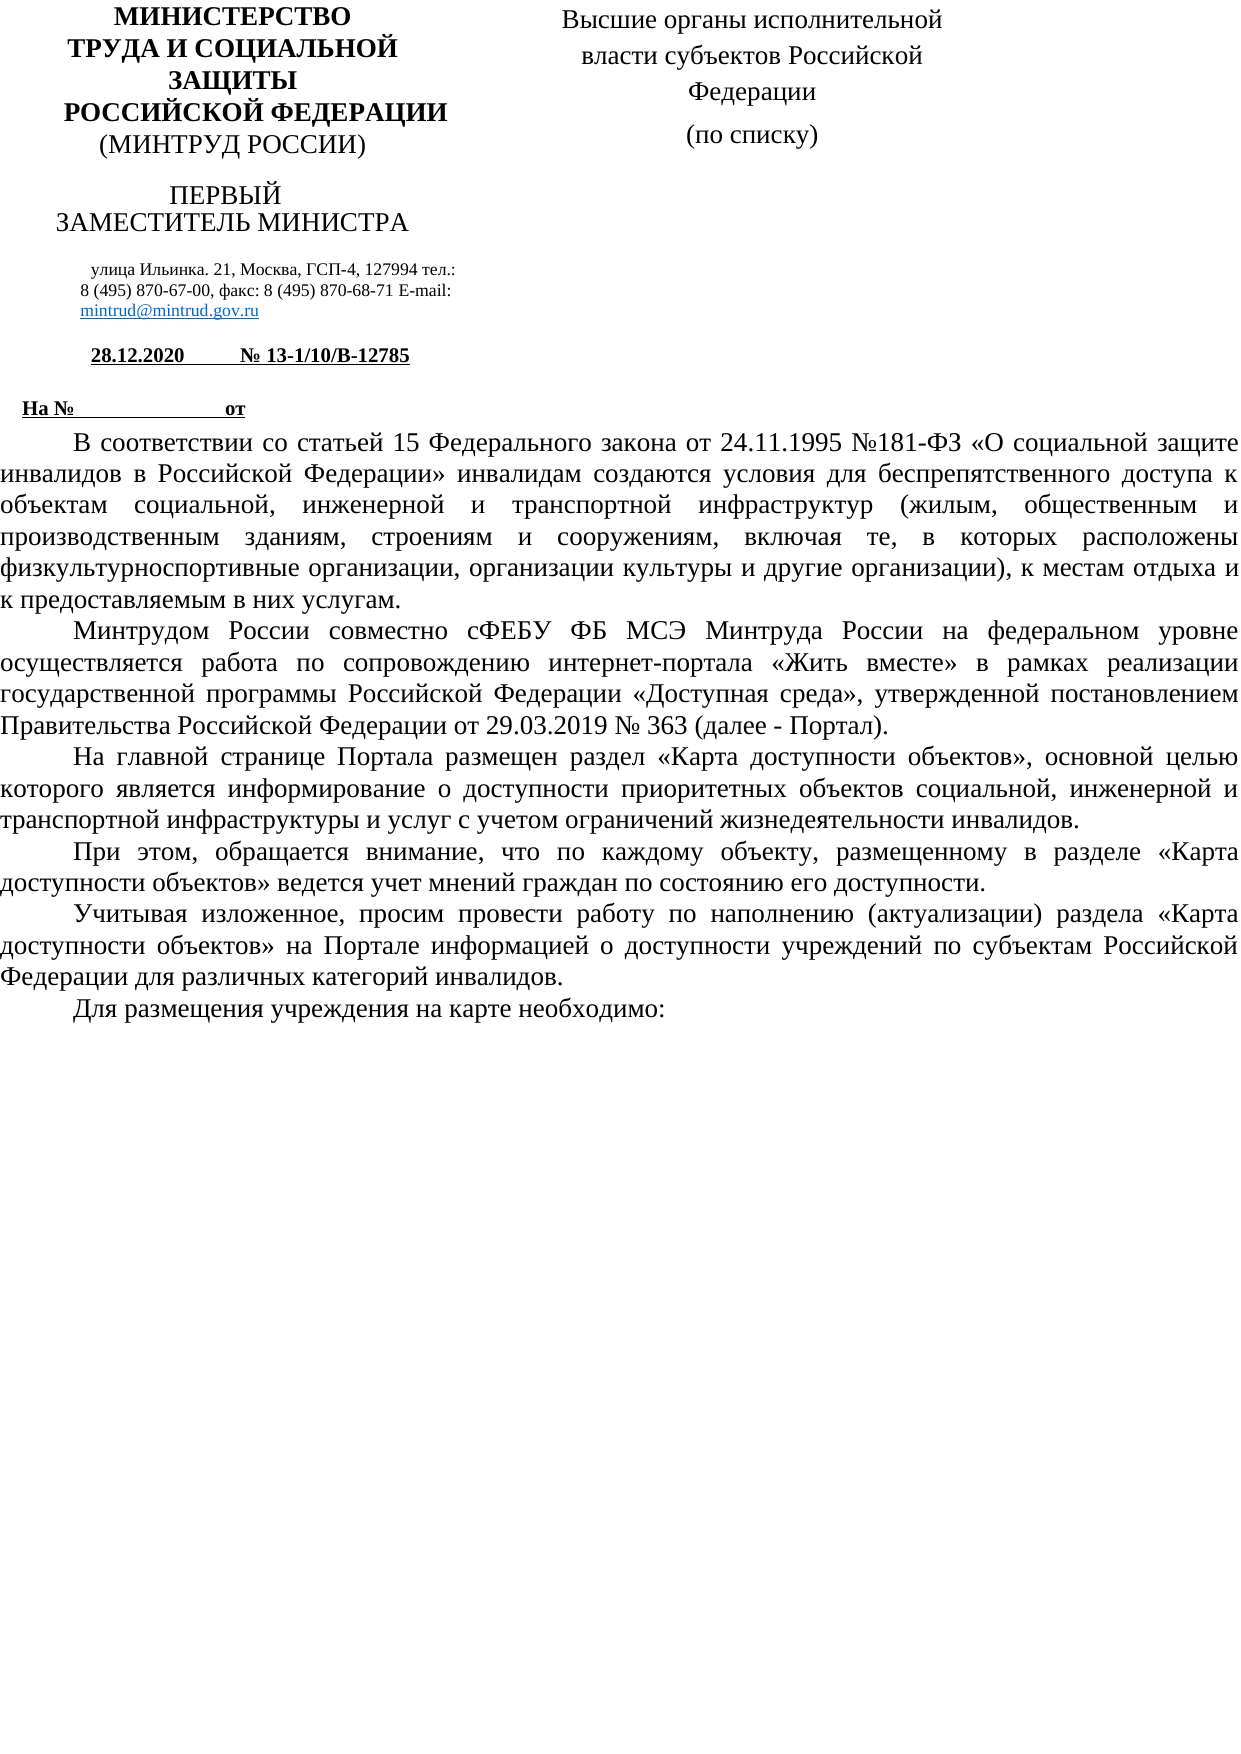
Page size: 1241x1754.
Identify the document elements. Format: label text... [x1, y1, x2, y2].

text Для размещения учреждения на карте необходимо: [0, 992, 1240, 1023]
text Учитывая изложенное, просим провести работу по наполнению (актуализации) раздела «Карта доступности объектов» на Портале информацией о доступности учреждений по субъектам Российской Федерации для различных категорий инвалидов. [0, 898, 1240, 992]
text Минтрудом России совместно сФЕБУ ФБ МСЭ Минтруда России на федеральном уровне осуществляется работа по сопровождению интернет-портала «Жить вместе» в рамках реализации государственной программы Российской Федерации «Доступная среда», утвержденной постановлением Правительства Российской Федерации от 29.03.2019 № 363 (далее - Портал). [0, 614, 1240, 740]
text В соответствии со статьей 15 Федерального закона от 24.11.1995 №181-ФЗ «О социальной защите инвалидов в Российской Федерации» инвалидам создаются условия для беспрепятственного доступа к объектам социальной, инженерной и транспортной инфраструктур (жилым, общественным и производственным зданиям, строениям и сооружениям, включая те, в которых расположены физкультурноспортивные организации, организации культуры и другие организации), к местам отдыха и к предоставляемым в них услугам. [0, 119, 1240, 614]
text На главной странице Портала размещен раздел «Карта доступности объектов», основной целью которого является информирование о доступности приоритетных объектов социальной, инженерной и транспортной инфраструктуры и услуг с учетом ограничений жизнедеятельности инвалидов. [0, 740, 1240, 835]
text При этом, обращается внимание, что по каждому объекту, размещенному в разделе «Карта доступности объектов» ведется учет мнений граждан по состоянию его доступности. [0, 835, 1240, 898]
